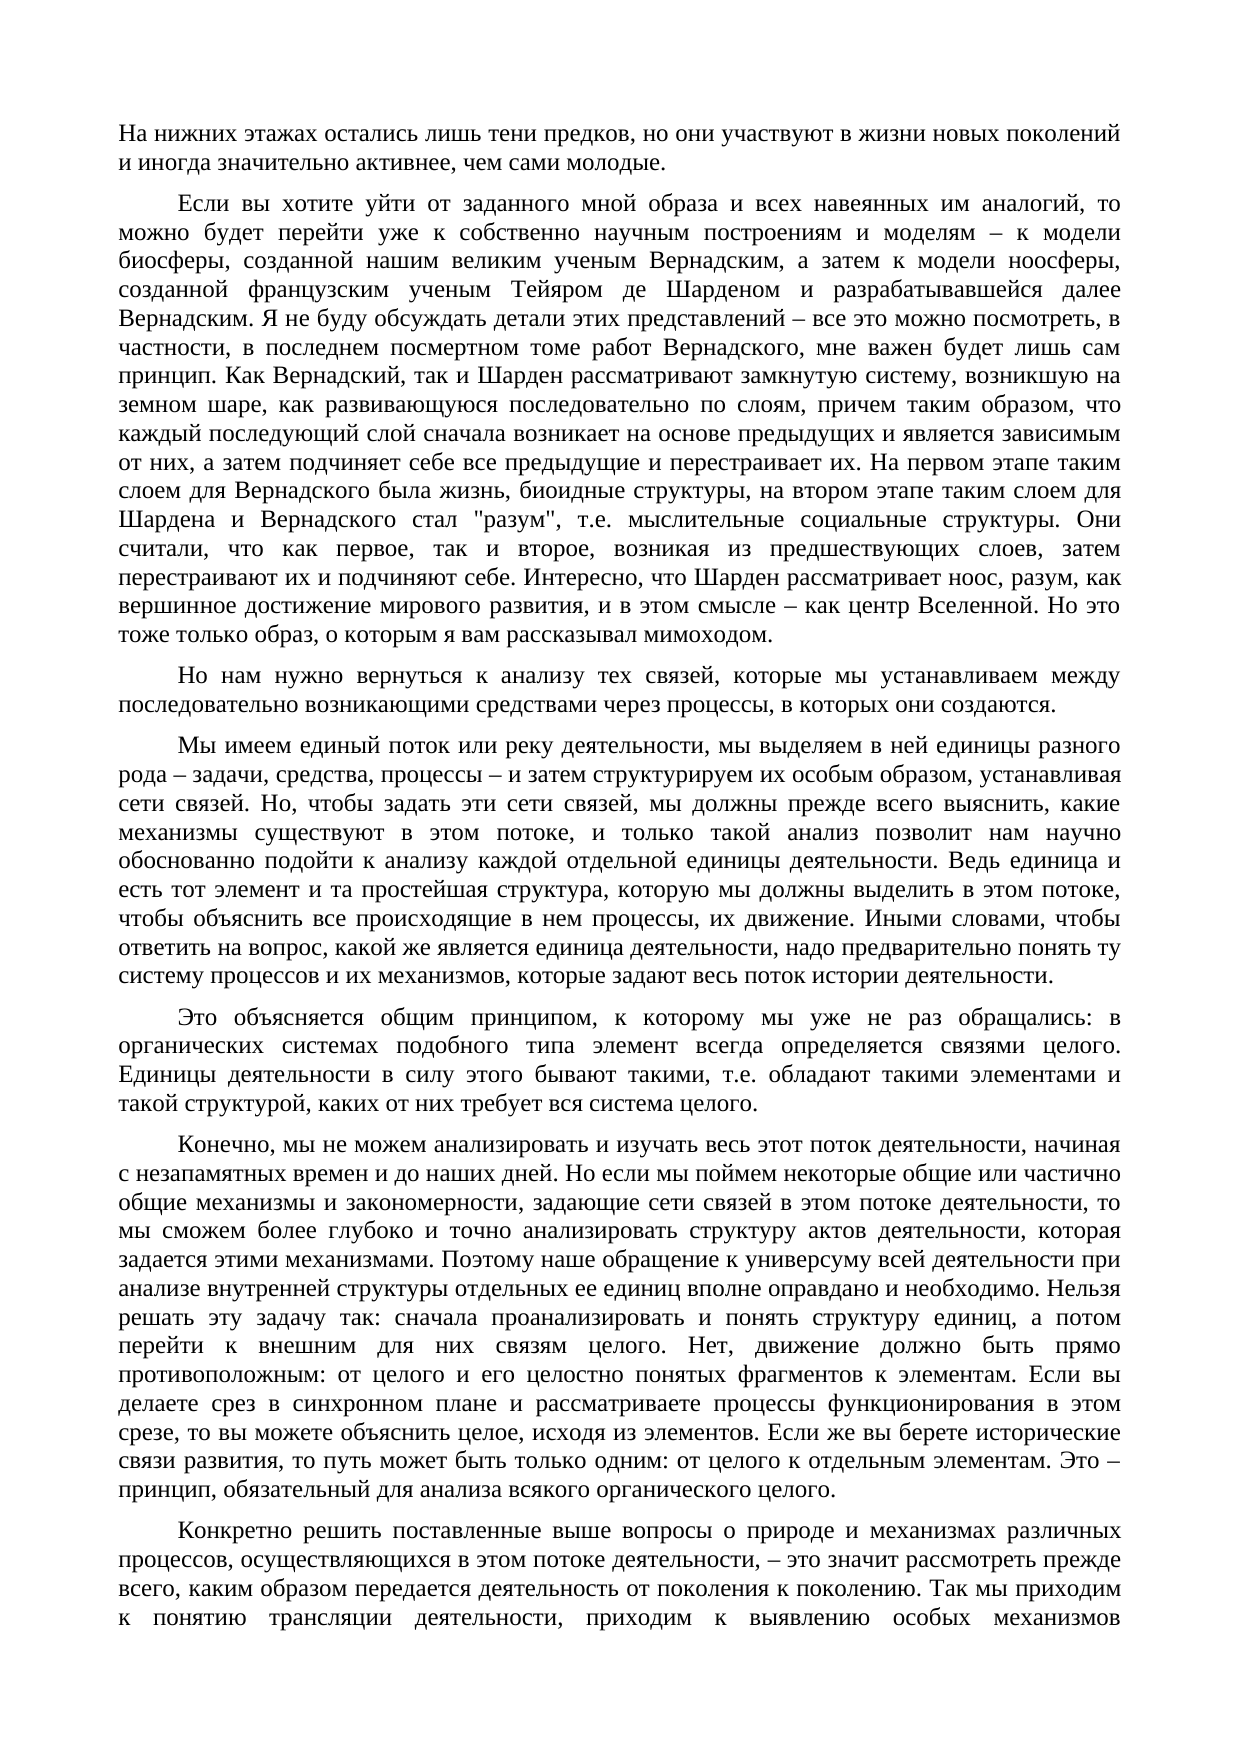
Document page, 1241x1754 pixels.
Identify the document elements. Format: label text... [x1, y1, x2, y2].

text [118, 118, 1122, 176]
text Это объясняется общим принципом, к которому мы уже не раз обращались: в органических системах подобного типа элемент всегда определяется связями целого. Единицы деятельности в силу этого бывают такими, т.е. обладают такими элементами и такой структурой, каких от них требует вся система целого. [118, 1002, 1122, 1117]
text Конечно, мы не можем анализировать и изучать весь этот поток деятельности, начиная с незапамятных времен и до наших дней. Но если мы поймем некоторые общие или частично общие механизмы и закономерности, задающие сети связей в этом потоке деятельности, то мы сможем более глубоко и точно анализировать структуру актов деятельности, которая задается этими механизмами. Поэтому наше обращение к универсуму всей деятельности при анализе внутренней структуры отдельных ее единиц вполне оправдано и необходимо. Нельзя решать эту задачу так: сначала проанализировать и понять структуру единиц, а потом перейти к внешним для них связям целого. Нет, движение должно быть прямо противоположным: от целого и его целостно понятых фрагментов к элементам. Если вы делаете срез в синхронном плане и рассматриваете процессы функционирования в этом срезе, то вы можете объяснить целое, исходя из элементов. Если же вы берете исторические связи развития, то путь может быть только одним: от целого к отдельным элементам. Это – принцип, обязательный для анализа всякого органического целого. [118, 1129, 1122, 1503]
text Мы имеем единый поток или реку деятельности, мы выделяем в ней единицы разного рода – задачи, средства, процессы – и затем структурируем их особым образом, устанавливая сети связей. Но, чтобы задать эти сети связей, мы должны прежде всего выяснить, какие механизмы существуют в этом потоке, и только такой анализ позволит нам научно обоснованно подойти к анализу каждой отдельной единицы деятельности. Ведь единица и есть тот элемент и та простейшая структура, которую мы должны выделить в этом потоке, чтобы объяснить все происходящие в нем процессы, их движение. Иными словами, чтобы ответить на вопрос, какой же является единица деятельности, надо предварительно понять ту систему процессов и их механизмов, которые задают весь поток истории деятельности. [118, 731, 1122, 989]
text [118, 1516, 1122, 1631]
text Если вы хотите уйти от заданного мной образа и всех навеянных им аналогий, то можно будет перейти уже к собственно научным построениям и моделям – к модели биосферы, созданной нашим великим ученым Вернадским, а затем к модели ноосферы, созданной французским ученым Тейяром де Шарденом и разрабатывавшейся далее Вернадским. Я не буду обсуждать детали этих представлений – все это можно посмотреть, в частности, в последнем посмертном томе работ Вернадского, мне важен будет лишь сам принцип. Как Вернадский, так и Шарден рассматривают замкнутую систему, возникшую на земном шаре, как развивающуюся последовательно по слоям, причем таким образом, что каждый последующий слой сначала возникает на основе предыдущих и является зависимым от них, а затем подчиняет себе все предыдущие и перестраивает их. На первом этапе таким слоем для Вернадского была жизнь, биоидные структуры, на втором этапе таким слоем для Шардена и Вернадского стал "разум", т.е. мыслительные социальные структуры. Они считали, что как первое, так и второе, возникая из предшествующих слоев, затем перестраивают их и подчиняют себе. Интересно, что Шарден рассматривает ноос, разум, как вершинное достижение мирового развития, и в этом смысле – как центр Вселенной. Но это тоже только образ, о которым я вам рассказывал мимоходом. [118, 188, 1122, 648]
text Но нам нужно вернуться к анализу тех связей, которые мы устанавливаем между последовательно возникающими средствами через процессы, в которых они создаются. [118, 661, 1122, 718]
